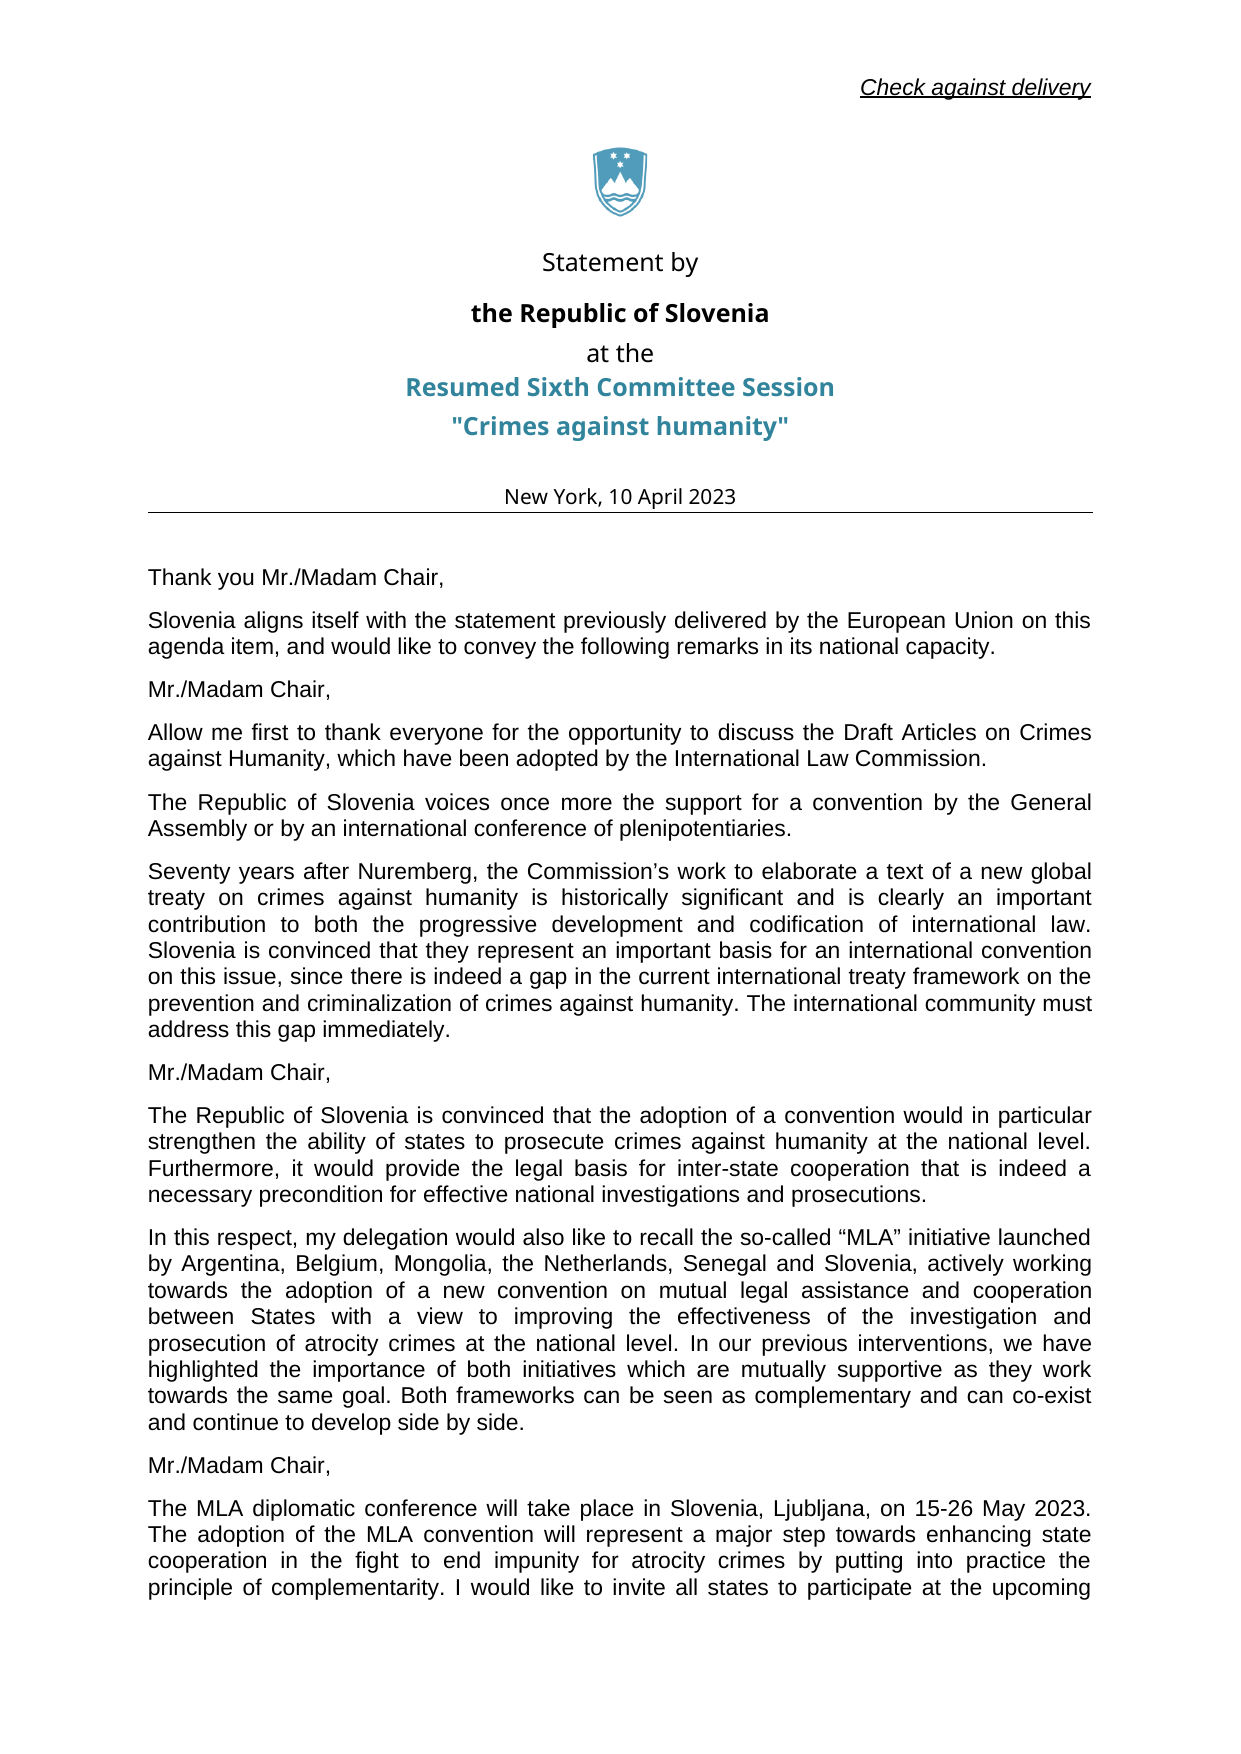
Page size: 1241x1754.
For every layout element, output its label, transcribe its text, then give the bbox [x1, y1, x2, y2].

text Seventy years after Nuremberg, the Commission’s work to elaborate a text of a new global treaty on crimes against humanity is historically significant and is clearly an important contribution to both the progressive development and codification of international law. Slovenia is convinced that they represent an important basis for an international convention on this issue, since there is indeed a gap in the current international treaty framework on the prevention and criminalization of crimes against humanity. The international community must address this gap immediately. [148, 858, 1093, 1042]
text Mr./Madam Chair, [148, 1059, 1093, 1085]
text Mr./Madam Chair, [148, 1452, 1093, 1478]
text The Republic of Slovenia voices once more the support for a convention by the General Assembly or by an international conference of plenipotentiaries. [148, 788, 1093, 841]
text the Republic of Slovenia [148, 296, 1093, 330]
text Slovenia aligns itself with the statement previously delivered by the European Union on this agenda item, and would like to convey the following remarks in its national capacity. [148, 607, 1093, 659]
text Statement by [148, 245, 1093, 279]
text In this respect, my delegation would also like to recall the so-called “MLA” initiative launched by Argentina, Belgium, Mongolia, the Netherlands, Senegal and Slovenia, actively working towards the adoption of a new convention on mutual legal assistance and cooperation between States with a view to improving the effectiveness of the investigation and prosecution of atrocity crimes at the national level. In our previous interventions, we have highlighted the importance of both initiatives which are mutually supportive as they work towards the same goal. Both frameworks can be seen as complementary and can co-exist and continue to develop side by side. [148, 1224, 1093, 1435]
text Mr./Madam Chair, [148, 676, 1093, 702]
text "Crimes against humanity" [148, 408, 1093, 443]
text Resumed Sixth Committee Session [148, 369, 1093, 403]
text Thank you Mr./Madam Chair, [148, 564, 1093, 590]
text Allow me first to thank everyone for the opportunity to discuss the Draft Articles on Crimes against Humanity, which have been adopted by the International Law Commission. [148, 719, 1093, 772]
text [148, 1494, 1093, 1600]
text New York, 10 April 2023 [148, 482, 1093, 512]
picture [592, 147, 648, 217]
text The Republic of Slovenia is convinced that the adoption of a convention would in particular strengthen the ability of states to prosecute crimes against humanity at the national level. Furthermore, it would provide the legal basis for inter-state cooperation that is indeed a necessary precondition for effective national investigations and prosecutions. [148, 1102, 1093, 1207]
text at the [148, 335, 1093, 369]
